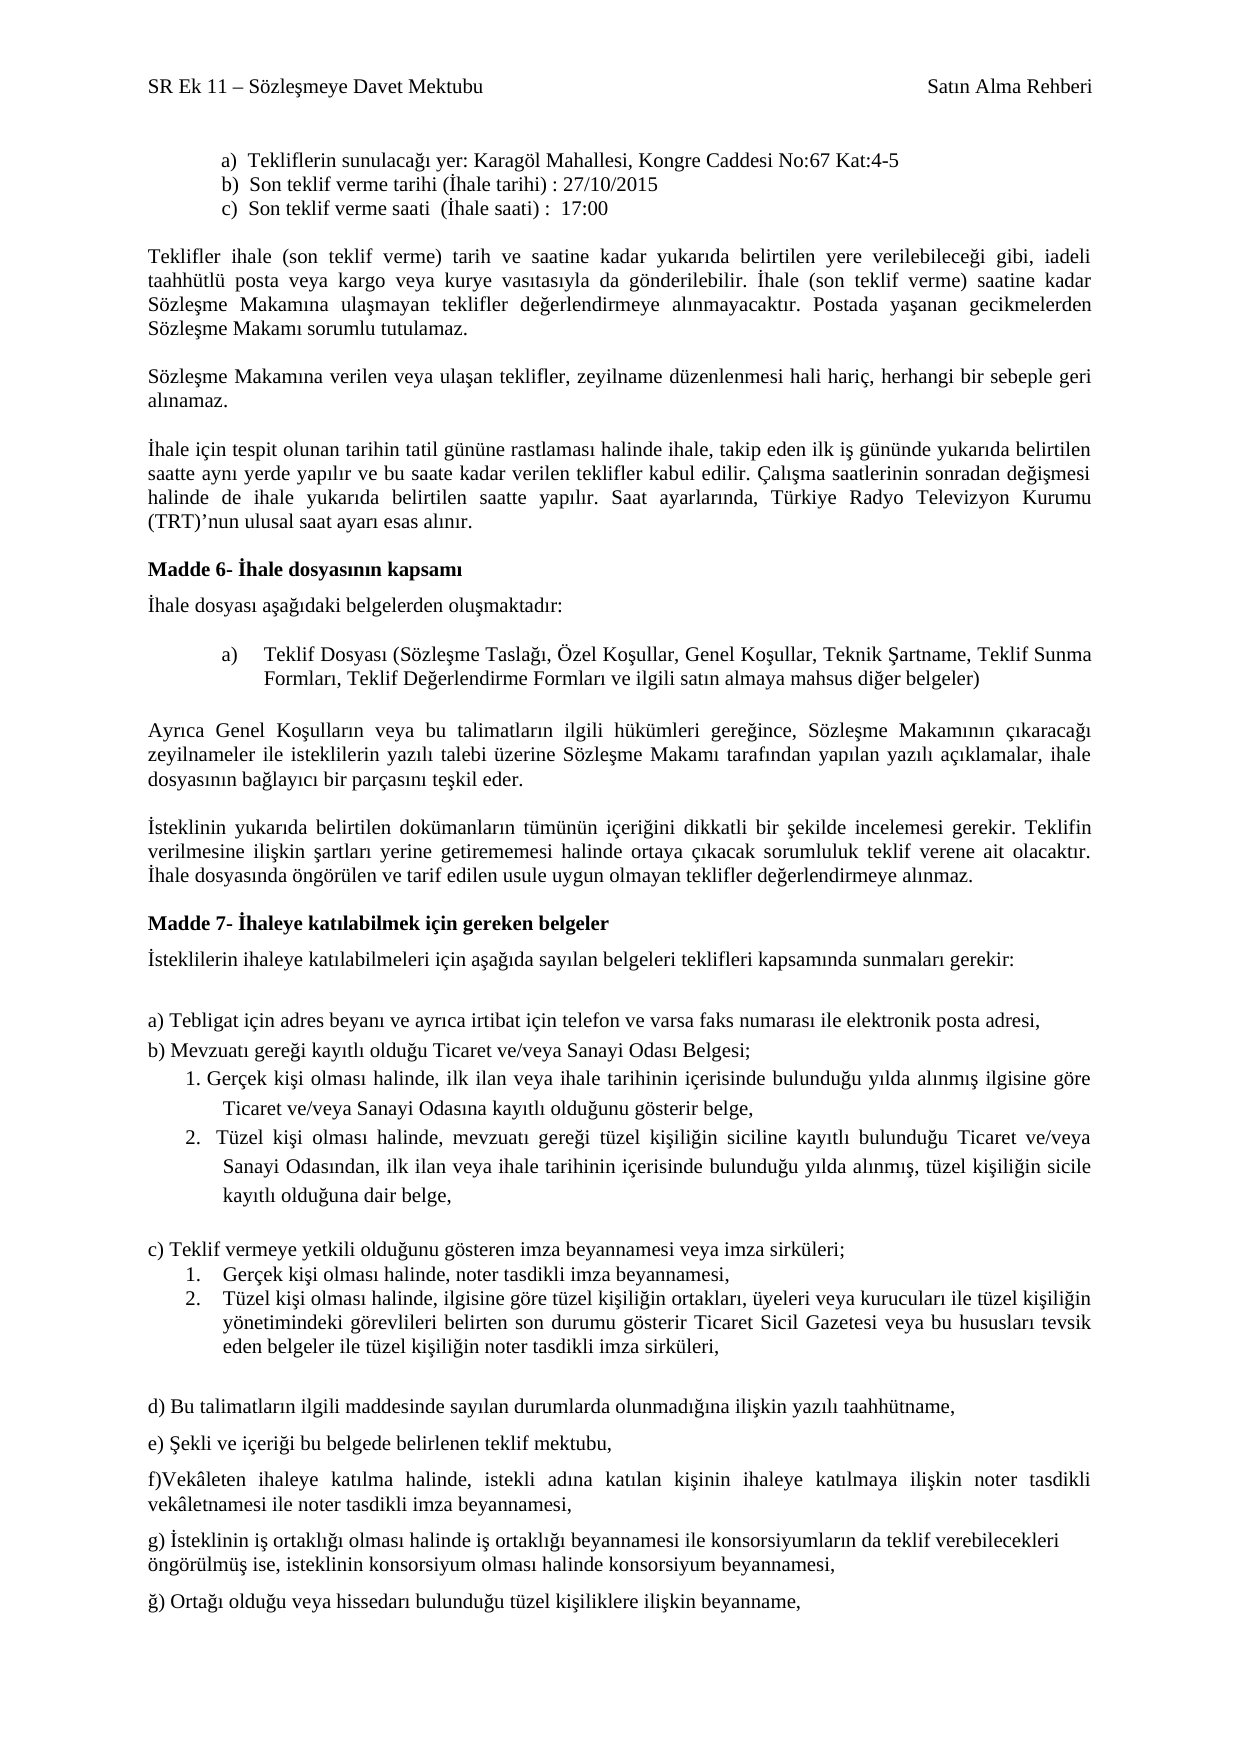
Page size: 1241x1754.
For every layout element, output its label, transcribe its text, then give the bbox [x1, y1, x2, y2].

text Madde 6- İhale dosyasının kapsamı [148, 557, 1093, 581]
text a) Tebligat için adres beyanı ve ayrıca irtibat için telefon ve varsa faks numarası ile elektronik posta adresi, [148, 1008, 1093, 1032]
text İhale dosyası aşağıdaki belgelerden oluşmaktadır: [148, 593, 1093, 617]
text Sözleşme Makamına verilen veya ulaşan teklifler, zeyilname düzenlenmesi hali hariç, herhangi bir sebeple geri alınamaz. [148, 364, 1093, 412]
text c) Son teklif verme saati (İhale saati) : 17:00 [185, 196, 1093, 220]
list Tüzel kişi olması halinde, mevzuatı gereği tüzel kişiliğin siciline kayıtlı bulunduğu Ticaret ve/veya Sanayi Odasından, ilk ilan veya ihale tarihinin içerisinde bulunduğu yılda alınmış, tüzel kişiliğin sicile kayıtlı olduğuna dair belge, [185, 1121, 1093, 1208]
text d) Bu talimatların ilgili maddesinde sayılan durumlarda olunmadığına ilişkin yazılı taahhütname, [148, 1394, 1093, 1418]
text c) Teklif vermeye yetkili olduğunu gösteren imza beyannamesi veya imza sirküleri; [148, 1237, 1093, 1261]
text b) Son teklif verme tarihi (İhale tarihi) : 27/10/2015 [185, 172, 1093, 196]
text Ayrıca Genel Koşulların veya bu talimatların ilgili hükümleri gereğince, Sözleşme Makamının çıkaracağı zeyilnameler ile isteklilerin yazılı talebi üzerine Sözleşme Makamı tarafından yapılan yazılı açıklamalar, ihale dosyasının bağlayıcı bir parçasını teşkil eder. [148, 718, 1093, 791]
list Gerçek kişi olması halinde, noter tasdikli imza beyannamesi, [185, 1261, 1093, 1286]
list Gerçek kişi olması halinde, ilk ilan veya ihale tarihinin içerisinde bulunduğu yılda alınmış ilgisine göre Ticaret ve/veya Sanayi Odasına kayıtlı olduğunu gösterir belge, [185, 1062, 1093, 1121]
text g) İsteklinin iş ortaklığı olması halinde iş ortaklığı beyannamesi ile konsorsiyumların da teklif verebilecekleri öngörülmüş ise, isteklinin konsorsiyum olması halinde konsorsiyum beyannamesi, [148, 1528, 1093, 1576]
list Tüzel kişi olması halinde, ilgisine göre tüzel kişiliğin ortakları, üyeleri veya kurucuları ile tüzel kişiliğin yönetimindeki görevlileri belirten son durumu gösterir Ticaret Sicil Gazetesi veya bu hususları tevsik eden belgeler ile tüzel kişiliğin noter tasdikli imza sirküleri, [185, 1286, 1093, 1358]
text Madde 7- İhaleye katılabilmek için gereken belgeler [148, 911, 1093, 935]
text İsteklilerin ihaleye katılabilmeleri için aşağıda sayılan belgeleri teklifleri kapsamında sunmaları gerekir: [148, 947, 1093, 971]
text f)Vekâleten ihaleye katılma halinde, istekli adına katılan kişinin ihaleye katılmaya ilişkin noter tasdikli vekâletnamesi ile noter tasdikli imza beyannamesi, [148, 1467, 1093, 1516]
text İsteklinin yukarıda belirtilen dokümanların tümünün içeriğini dikkatli bir şekilde incelemesi gerekir. Teklifin verilmesine ilişkin şartları yerine getirememesi halinde ortaya çıkacak sorumluluk teklif verene ait olacaktır. İhale dosyasında öngörülen ve tarif edilen usule uygun olmayan teklifler değerlendirmeye alınmaz. [148, 814, 1093, 887]
text e) Şekli ve içeriği bu belgede belirlenen teklif mektubu, [148, 1431, 1093, 1455]
text ğ) Ortağı olduğu veya hissedarı bulunduğu tüzel kişiliklere ilişkin beyanname, [148, 1589, 1093, 1613]
text a) Tekliflerin sunulacağı yer: Karagöl Mahallesi, Kongre Caddesi No:67 Kat:4-5 [185, 148, 1093, 172]
list Teklif Dosyası (Sözleşme Taslağı, Özel Koşullar, Genel Koşullar, Teknik Şartname, Teklif Sunma Formları, Teklif Değerlendirme Formları ve ilgili satın almaya mahsus diğer belgeler) [221, 641, 1093, 689]
text Teklifler ihale (son teklif verme) tarih ve saatine kadar yukarıda belirtilen yere verilebileceği gibi, iadeli taahhütlü posta veya kargo veya kurye vasıtasıyla da gönderilebilir. İhale (son teklif verme) saatine kadar Sözleşme Makamına ulaşmayan teklifler değerlendirmeye alınmayacaktır. Postada yaşanan gecikmelerden Sözleşme Makamı sorumlu tutulamaz. [148, 244, 1093, 340]
text b) Mevzuatı gereği kayıtlı olduğu Ticaret ve/veya Sanayi Odası Belgesi; [148, 1038, 1093, 1062]
text İhale için tespit olunan tarihin tatil gününe rastlaması halinde ihale, takip eden ilk iş gününde yukarıda belirtilen saatte aynı yerde yapılır ve bu saate kadar verilen teklifler kabul edilir. Çalışma saatlerinin sonradan değişmesi halinde de ihale yukarıda belirtilen saatte yapılır. Saat ayarlarında, Türkiye Radyo Televizyon Kurumu (TRT)’nun ulusal saat ayarı esas alınır. [148, 436, 1093, 533]
